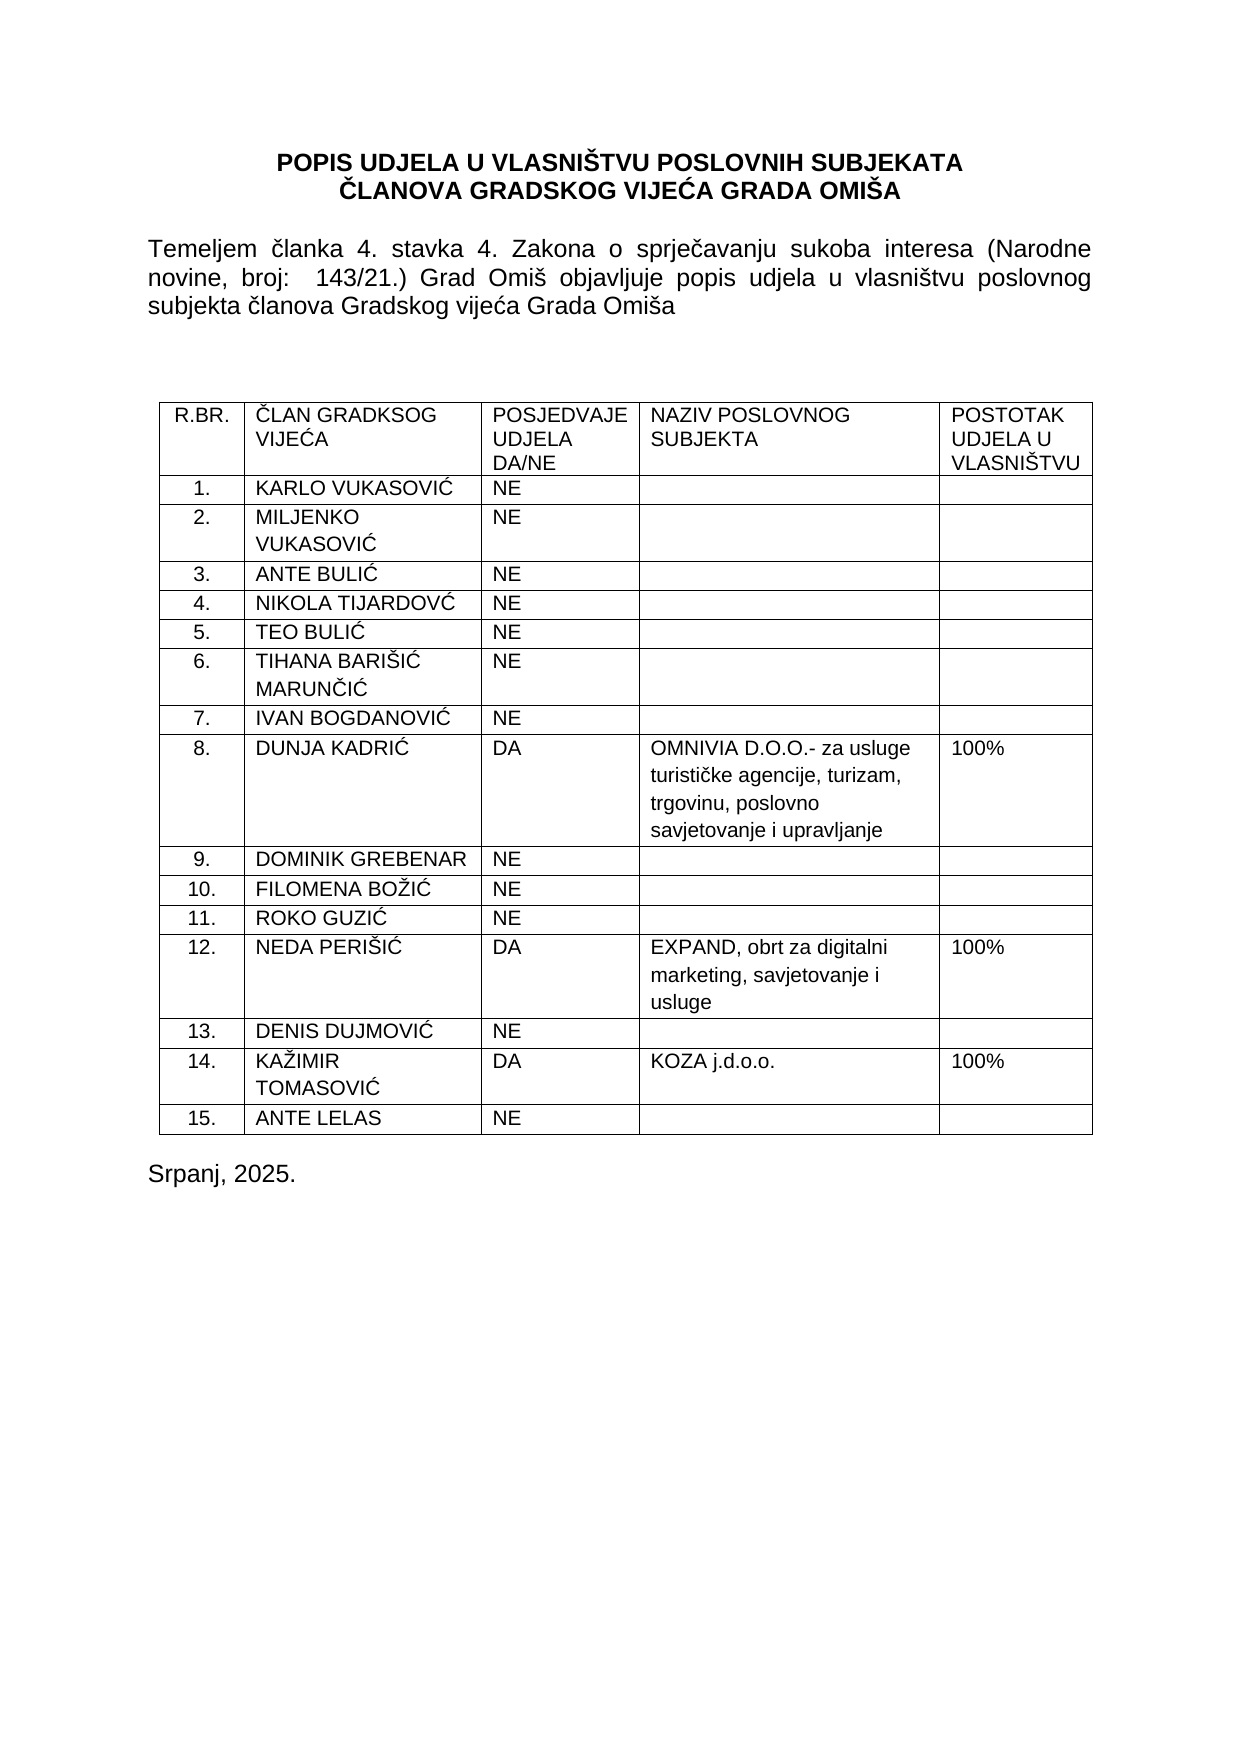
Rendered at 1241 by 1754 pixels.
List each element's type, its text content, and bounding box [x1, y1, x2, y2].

table_cell [640, 706, 939, 734]
table_cell FILOMENA BOŽIĆ [245, 876, 481, 905]
table_cell IVAN BOGDANOVIĆ [245, 706, 481, 734]
table_cell NE [482, 476, 639, 504]
text Temeljem članka 4. stavka 4. Zakona o sprječavanju sukoba interesa (Narodne novine, broj: 143/21.) Grad Omiš objavljuje popis udjela u vlasništvu poslovnog subjekta članova Gradskog vijeća Grada Omiša [148, 234, 1093, 320]
table_cell [640, 476, 939, 504]
text ČLANOVA GRADSKOG VIJEĆA GRADA OMIŠA [148, 176, 1093, 205]
table_cell OMNIVIA D.O.O.- za usluge turističke agencije, turizam, trgovinu, poslovno savjetovanje i upravljanje [640, 735, 939, 846]
text Srpanj, 2025. [148, 1158, 1093, 1187]
table_cell NE [482, 1019, 639, 1047]
table_cell NE [482, 1105, 639, 1133]
table_cell 11. [160, 906, 244, 934]
table_cell NE [482, 591, 639, 619]
table_cell 12. [160, 935, 244, 1018]
table_cell NE [482, 505, 639, 561]
table_cell 7. [160, 706, 244, 734]
table_cell DA [482, 935, 639, 1018]
table_cell 100% [940, 735, 1092, 846]
table_cell 5. [160, 620, 244, 648]
table_cell NE [482, 620, 639, 648]
table_cell 9. [160, 847, 244, 875]
table_cell NE [482, 706, 639, 734]
table_cell [940, 847, 1092, 875]
table_cell 15. [160, 1105, 244, 1133]
table_cell [640, 1105, 939, 1133]
table_cell 14. [160, 1049, 244, 1104]
table_cell ROKO GUZIĆ [245, 906, 481, 934]
table_cell [640, 876, 939, 905]
table_cell [940, 562, 1092, 590]
table_cell NE [482, 847, 639, 875]
table_cell KOZA j.d.o.o. [640, 1049, 939, 1104]
table_header ČLAN GRADKSOG VIJEĆA [245, 403, 481, 474]
table_cell [640, 562, 939, 590]
table_cell [640, 847, 939, 875]
table_cell [640, 906, 939, 934]
table_cell 3. [160, 562, 244, 590]
table_cell ANTE LELAS [245, 1105, 481, 1133]
table_cell [940, 706, 1092, 734]
table_cell [940, 591, 1092, 619]
table_cell NEDA PERIŠIĆ [245, 935, 481, 1018]
table_header R.BR. [160, 403, 244, 474]
text POPIS UDJELA U VLASNIŠTVU POSLOVNIH SUBJEKATA [148, 148, 1093, 176]
table_cell KARLO VUKASOVIĆ [245, 476, 481, 504]
table_cell NE [482, 906, 639, 934]
table_header POSTOTAK UDJELA U VLASNIŠTVU [940, 403, 1092, 474]
table_cell [940, 476, 1092, 504]
table_cell ANTE BULIĆ [245, 562, 481, 590]
table_cell [940, 649, 1092, 705]
table_cell DENIS DUJMOVIĆ [245, 1019, 481, 1047]
table_cell [940, 1019, 1092, 1047]
table_cell [940, 1105, 1092, 1133]
table_header POSJEDVAJE UDJELA DA/NE [482, 403, 639, 474]
table_cell DA [482, 735, 639, 846]
table_cell [940, 906, 1092, 934]
table_cell DUNJA KADRIĆ [245, 735, 481, 846]
table_header NAZIV POSLOVNOG SUBJEKTA [640, 403, 939, 474]
table_cell 10. [160, 876, 244, 905]
table_cell [640, 620, 939, 648]
table_cell 6. [160, 649, 244, 705]
table_cell [940, 620, 1092, 648]
table_cell 100% [940, 935, 1092, 1018]
table_cell [940, 505, 1092, 561]
table_cell KAŽIMIR TOMASOVIĆ [245, 1049, 481, 1104]
table_cell TIHANA BARIŠIĆ MARUNČIĆ [245, 649, 481, 705]
table_cell [640, 649, 939, 705]
table_cell [940, 876, 1092, 905]
table_cell [640, 591, 939, 619]
table_cell EXPAND, obrt za digitalni marketing, savjetovanje i usluge [640, 935, 939, 1018]
table_cell 1. [160, 476, 244, 504]
table_cell DA [482, 1049, 639, 1104]
table_cell TEO BULIĆ [245, 620, 481, 648]
table_cell 8. [160, 735, 244, 846]
table_cell [640, 1019, 939, 1047]
table_cell 100% [940, 1049, 1092, 1104]
table_cell 13. [160, 1019, 244, 1047]
table_cell DOMINIK GREBENAR [245, 847, 481, 875]
table_cell NE [482, 649, 639, 705]
table_cell 2. [160, 505, 244, 561]
table_cell 4. [160, 591, 244, 619]
table_cell NIKOLA TIJARDOVĆ [245, 591, 481, 619]
table_cell MILJENKO VUKASOVIĆ [245, 505, 481, 561]
table_cell NE [482, 876, 639, 905]
table_cell NE [482, 562, 639, 590]
table_cell [640, 505, 939, 561]
